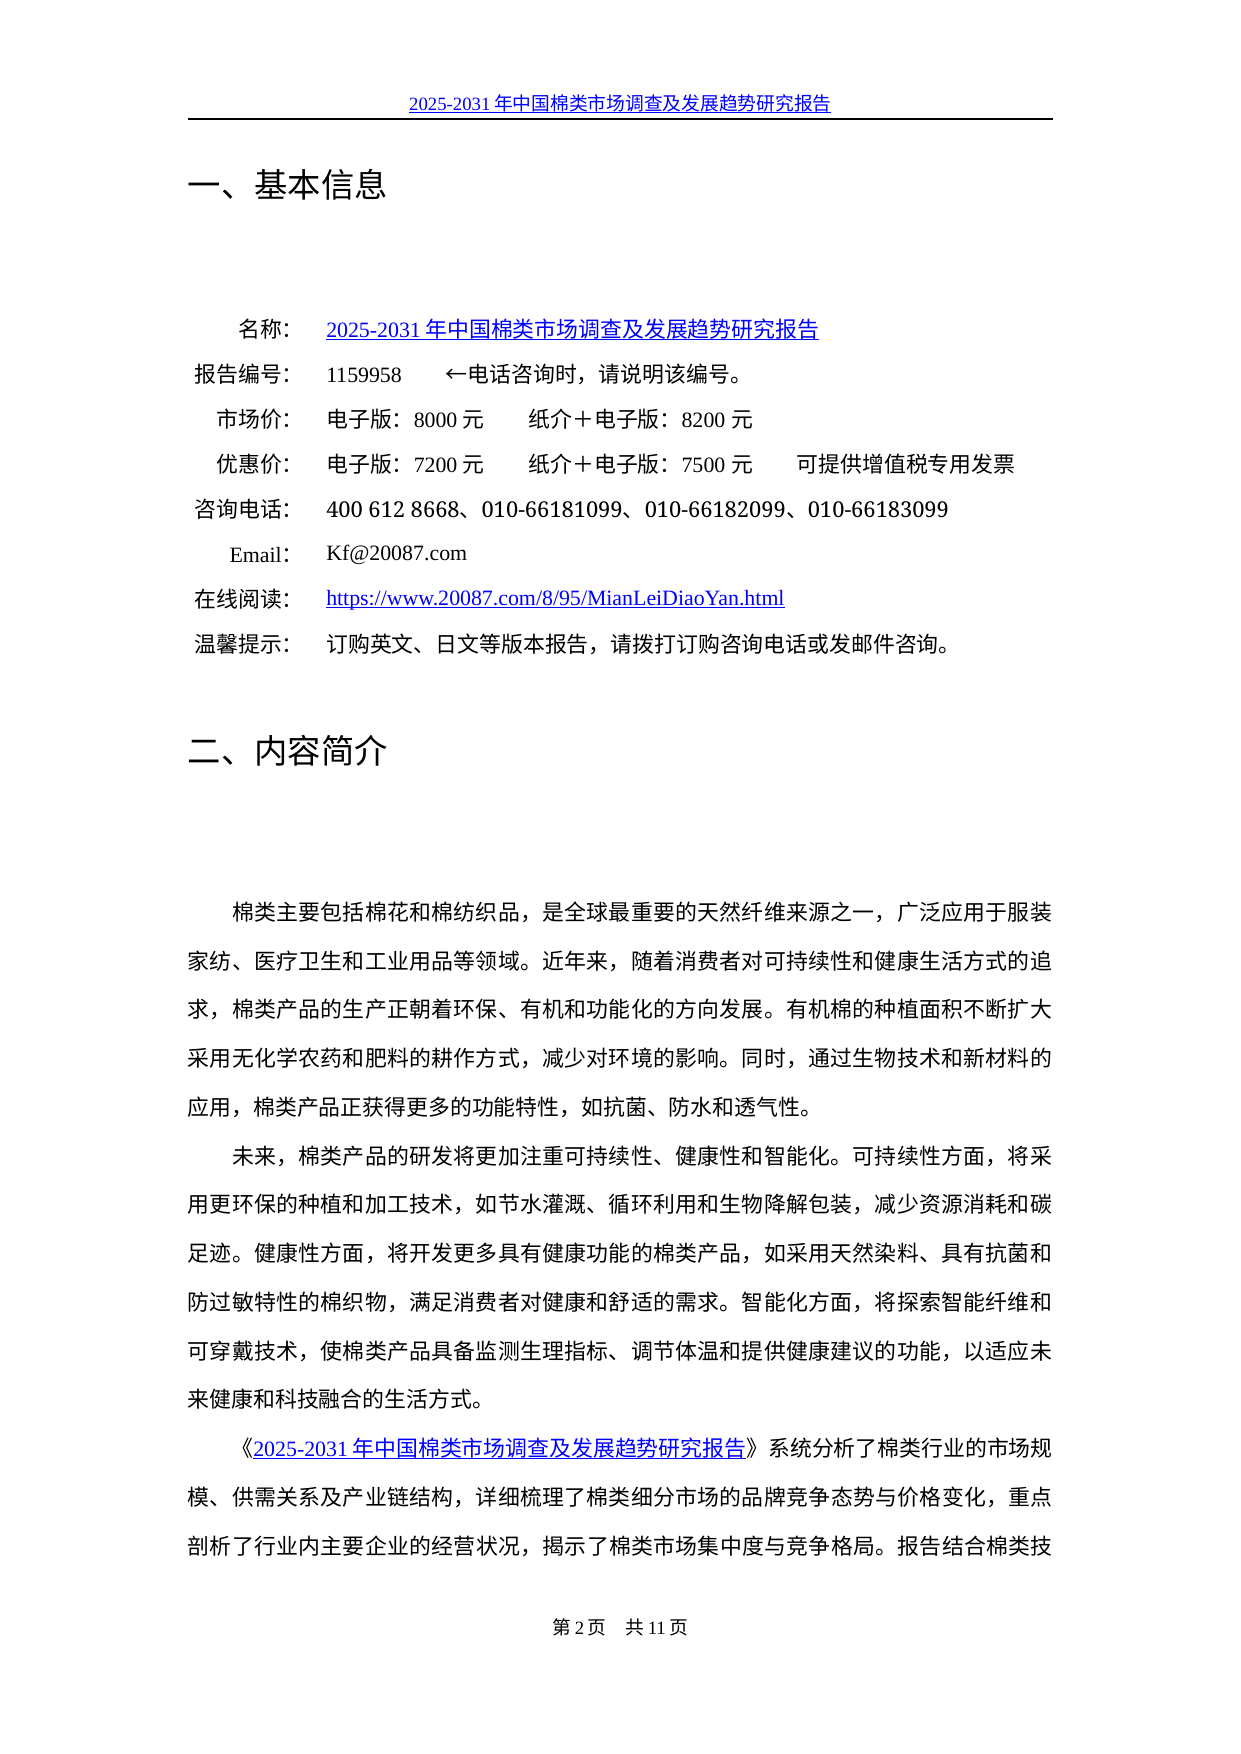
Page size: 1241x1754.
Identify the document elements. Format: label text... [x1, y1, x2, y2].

table_header 2025-2031年中国棉类市场调查及发展趋势研究报告 [315, 312, 1073, 357]
table_cell [315, 582, 1073, 627]
table_cell 订购英文、日文等版本报告，请拨打订购咨询电话或发邮件咨询。 [315, 627, 1073, 672]
title 二、内容简介 [187, 717, 1053, 782]
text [187, 894, 1053, 1561]
table_cell 市场价： [167, 402, 315, 447]
table_cell 报告编号： [167, 357, 315, 402]
table_cell 电子版：8000 元 纸介＋电子版：8200 元 [315, 402, 1073, 447]
table_cell 温馨提示： [167, 627, 315, 672]
table_cell 优惠价： [167, 447, 315, 492]
table_cell 咨询电话： [167, 492, 315, 537]
table_header 名称： [167, 312, 315, 357]
table_cell Kf@20087.com [315, 537, 1073, 582]
table_cell 1159958 ←电话咨询时，请说明该编号。 [315, 357, 1073, 402]
table_cell Email： [167, 537, 315, 582]
table_cell 400 612 8668、010-66181099、010-66182099、010-66183099 [315, 492, 1073, 537]
table_cell 电子版：7200 元 纸介＋电子版：7500 元 可提供增值税专用发票 [315, 447, 1073, 492]
table_cell 在线阅读： [167, 582, 315, 627]
title 一、基本信息 [187, 150, 1053, 215]
